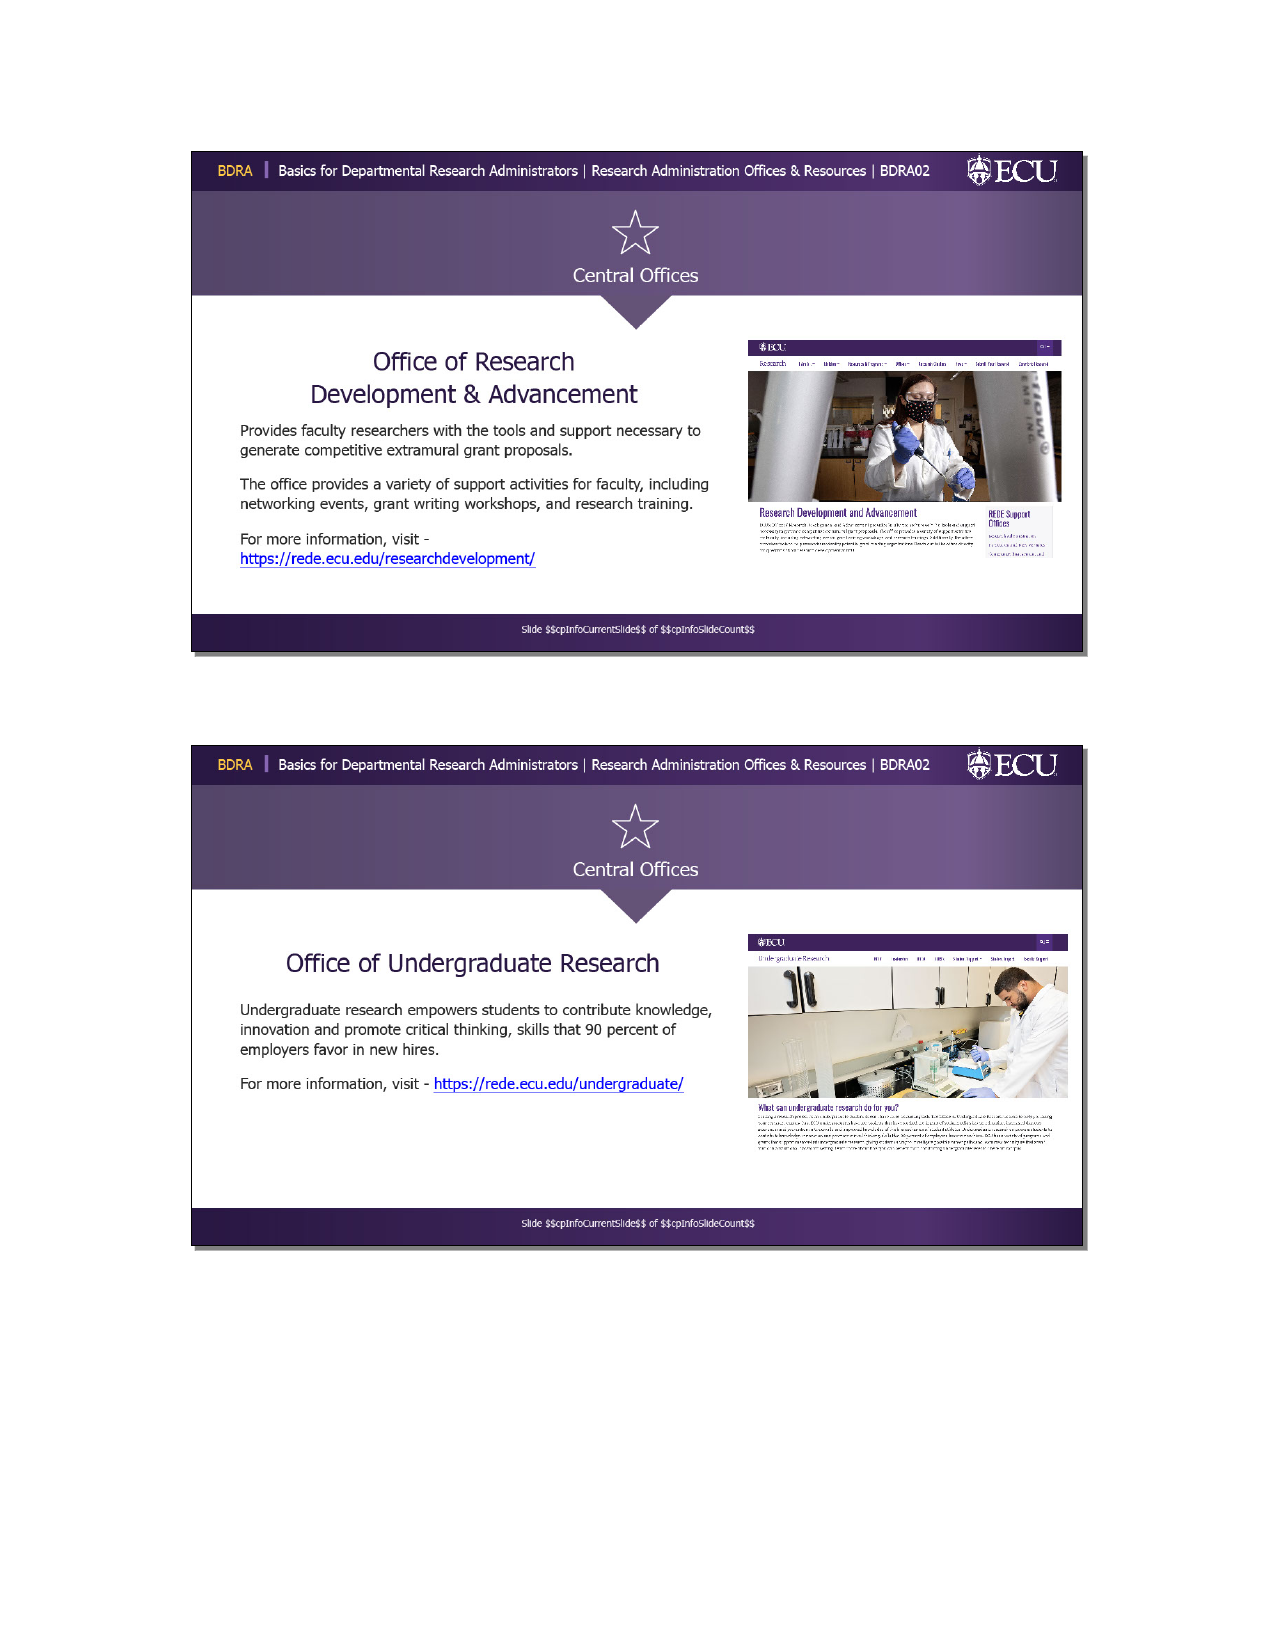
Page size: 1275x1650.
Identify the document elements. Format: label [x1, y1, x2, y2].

picture [192, 152, 1082, 651]
picture [192, 746, 1082, 1245]
